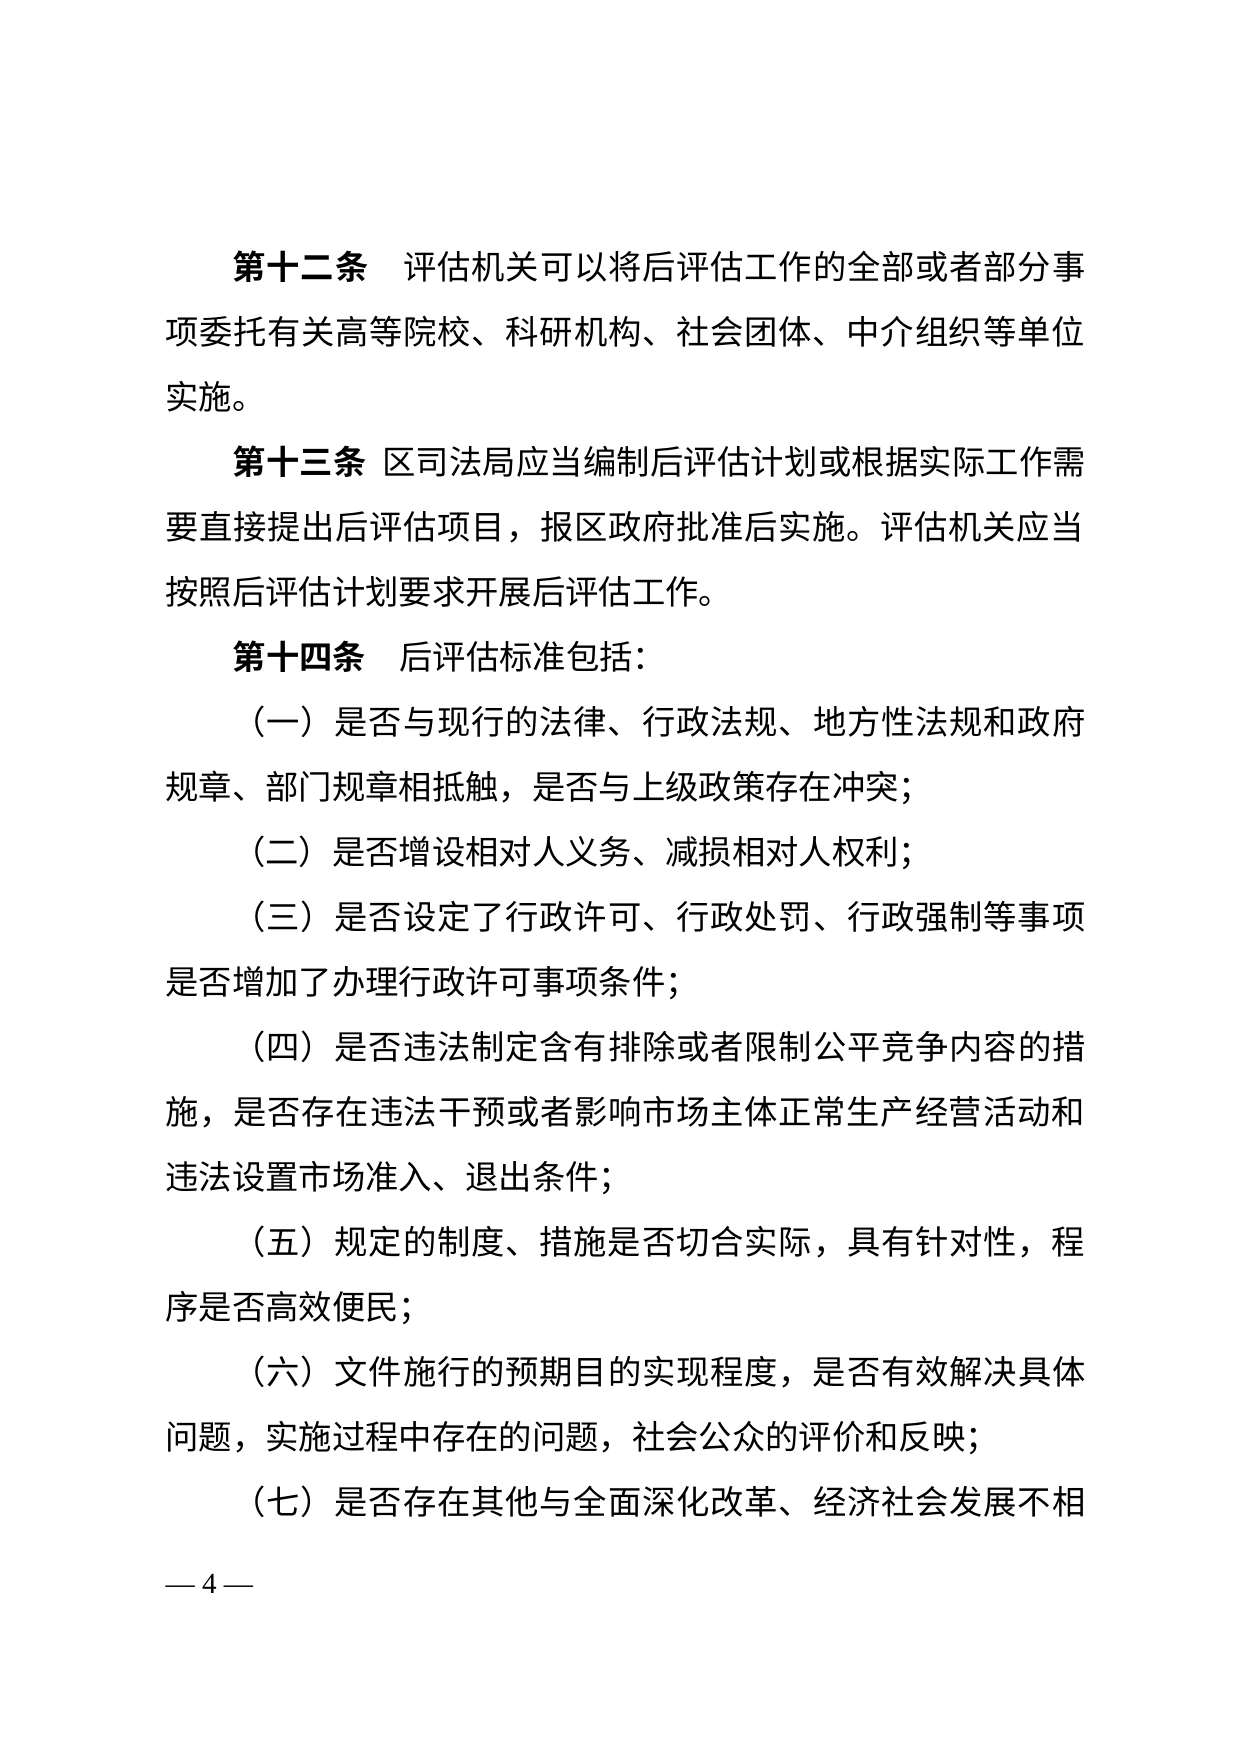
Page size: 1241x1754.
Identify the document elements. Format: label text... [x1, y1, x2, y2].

text （六）文件施行的预期目的实现程度，是否有效解决具体问题，实施过程中存在的问题，社会公众的评价和反映； [165, 1338, 1087, 1468]
text （五）规定的制度、措施是否切合实际，具有针对性，程序是否高效便民； [165, 1208, 1087, 1338]
text 第十四条 后评估标准包括： [165, 623, 1087, 688]
text （一）是否与现行的法律、行政法规、地方性法规和政府规章、部门规章相抵触，是否与上级政策存在冲突； [165, 688, 1087, 818]
text （二）是否增设相对人义务、减损相对人权利； [165, 818, 1087, 883]
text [165, 1468, 1087, 1533]
text （三）是否设定了行政许可、行政处罚、行政强制等事项，是否增加了办理行政许可事项条件； [165, 883, 1087, 1013]
text 第十二条 评估机关可以将后评估工作的全部或者部分事项委托有关高等院校、科研机构、社会团体、中介组织等单位实施。 [165, 233, 1087, 428]
text （四）是否违法制定含有排除或者限制公平竞争内容的措施，是否存在违法干预或者影响市场主体正常生产经营活动和违法设置市场准入、退出条件； [165, 1013, 1087, 1208]
text 第十三条 区司法局应当编制后评估计划或根据实际工作需要直接提出后评估项目，报区政府批准后实施。评估机关应当按照后评估计划要求开展后评估工作。 [165, 428, 1087, 623]
